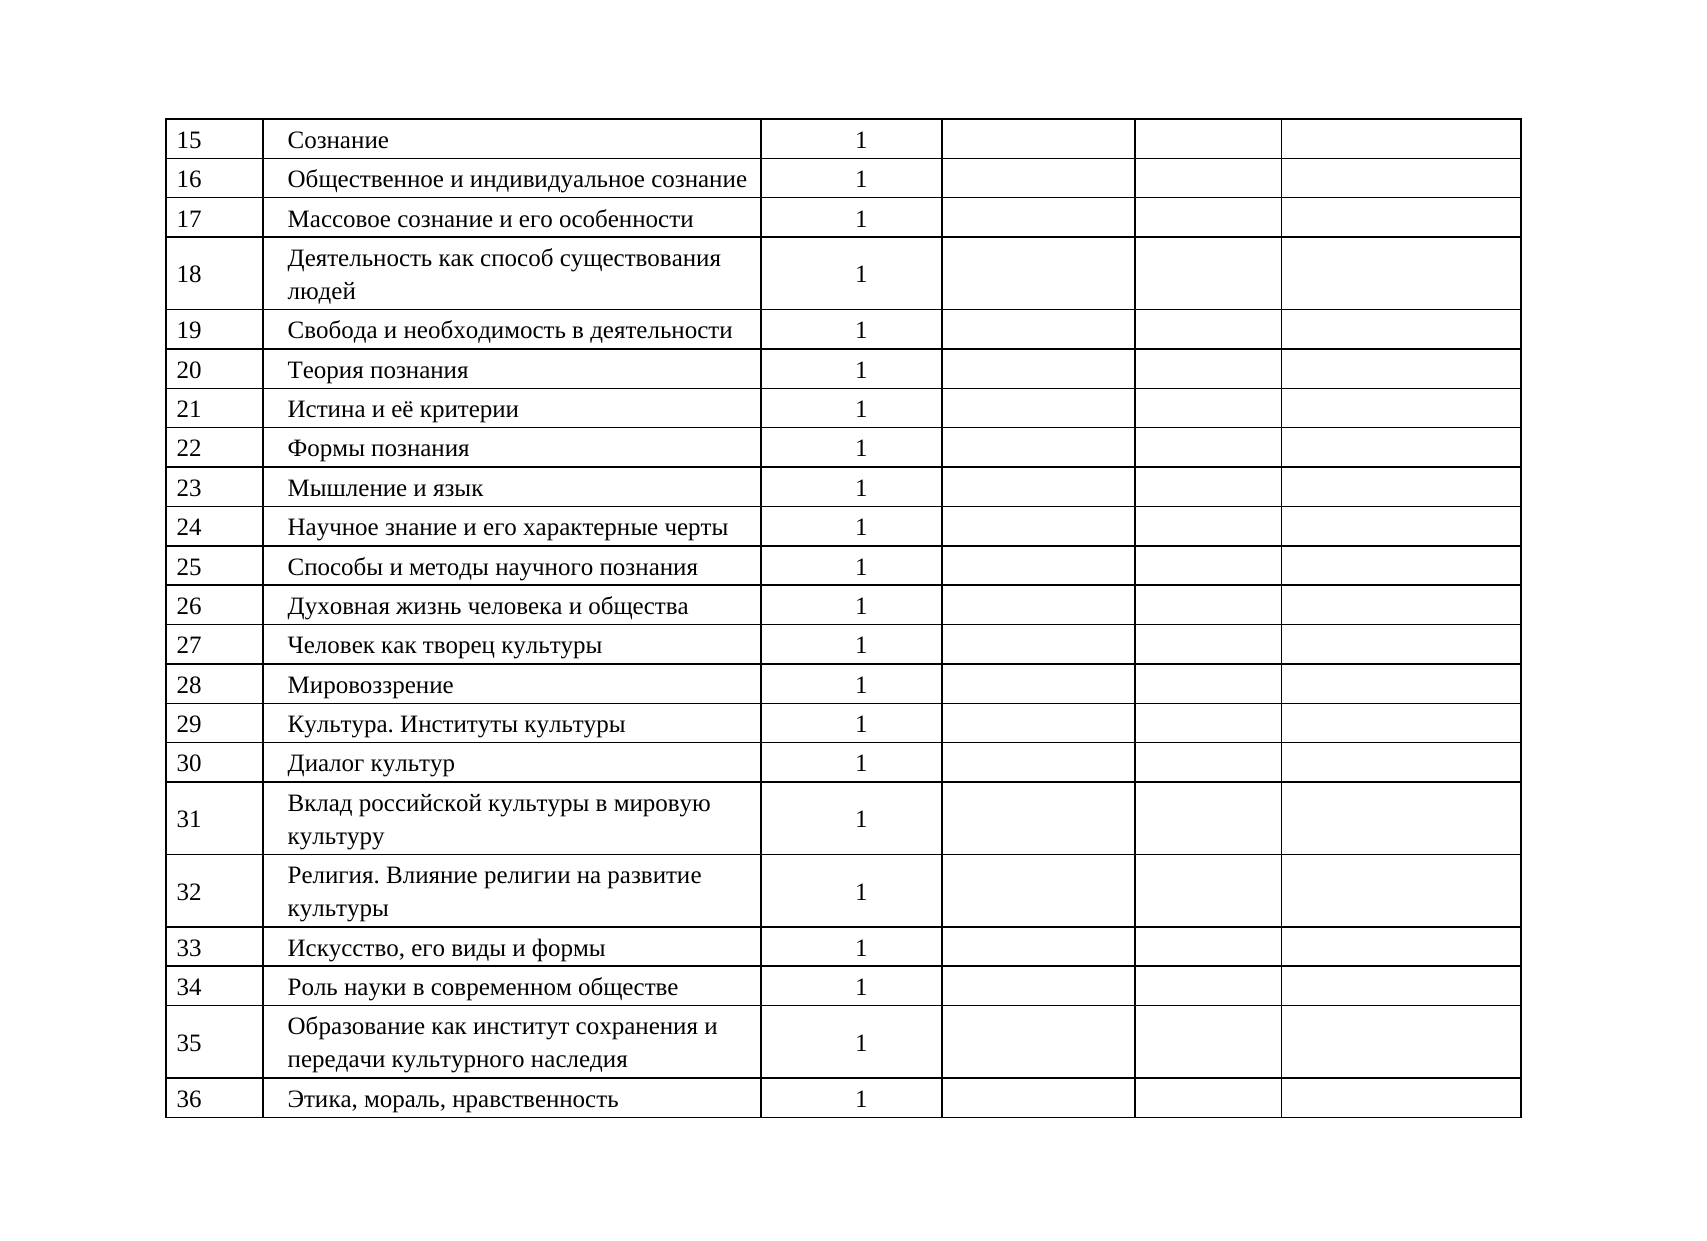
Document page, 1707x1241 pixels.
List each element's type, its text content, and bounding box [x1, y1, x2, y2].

table_cell Научное знание и его характерные черты [264, 507, 760, 545]
table_cell Вклад российской культуры в мировую культуру [264, 783, 760, 853]
table_cell 1 [762, 928, 941, 965]
table_cell Свобода и необходимость в деятельности [264, 310, 760, 348]
table_cell [1282, 159, 1520, 197]
table_cell [1136, 1006, 1281, 1077]
table_cell 1 [762, 159, 941, 197]
table_cell [1136, 159, 1281, 197]
table_cell [1136, 783, 1281, 853]
table_cell 1 [762, 1006, 941, 1077]
table_cell [1282, 310, 1520, 348]
table_cell 17 [167, 198, 262, 236]
table_cell 1 [762, 198, 941, 236]
table_cell 1 [762, 547, 941, 584]
table_cell [943, 238, 1134, 309]
table_cell [943, 468, 1134, 506]
table_cell 1 [762, 428, 941, 466]
table_cell Образование как институт сохранения и передачи культурного наследия [264, 1006, 760, 1077]
table_cell 1 [762, 743, 941, 781]
table_cell [943, 507, 1134, 545]
table_cell 1 [762, 783, 941, 853]
table_cell [943, 389, 1134, 427]
table_cell 19 [167, 310, 262, 348]
table_cell 30 [167, 743, 262, 781]
table_cell [1136, 928, 1281, 965]
table_cell Роль науки в современном обществе [264, 967, 760, 1005]
table_cell [1282, 967, 1520, 1005]
table_cell 18 [167, 238, 262, 309]
table_cell 1 [762, 855, 941, 926]
table_cell [1136, 120, 1281, 157]
table_cell 36 [167, 1079, 262, 1116]
table_cell Массовое сознание и его особенности [264, 198, 760, 236]
table_cell [1136, 1079, 1281, 1116]
table_cell [943, 704, 1134, 742]
table_cell [943, 547, 1134, 584]
table_cell [1282, 704, 1520, 742]
table_cell 1 [762, 665, 941, 702]
table_cell 32 [167, 855, 262, 926]
table_cell 34 [167, 967, 262, 1005]
table_cell [1282, 507, 1520, 545]
table_cell [1136, 507, 1281, 545]
table_cell [1136, 665, 1281, 702]
table_cell [1136, 855, 1281, 926]
table_cell [1282, 198, 1520, 236]
table_cell Истина и её критерии [264, 389, 760, 427]
table_cell 16 [167, 159, 262, 197]
table_cell 1 [762, 586, 941, 624]
table_cell Общественное и индивидуальное сознание [264, 159, 760, 197]
table_cell [943, 855, 1134, 926]
table_cell [943, 1079, 1134, 1116]
table_cell [1136, 310, 1281, 348]
table_cell [943, 350, 1134, 387]
table_cell 28 [167, 665, 262, 702]
table_cell [1136, 428, 1281, 466]
table_cell [943, 1006, 1134, 1077]
table_cell [943, 310, 1134, 348]
table_cell [943, 928, 1134, 965]
table_cell [1136, 198, 1281, 236]
table_cell Культура. Институты культуры [264, 704, 760, 742]
table_cell [1282, 350, 1520, 387]
table_cell [1136, 350, 1281, 387]
table_cell [1136, 743, 1281, 781]
table_cell 15 [167, 120, 262, 157]
table_cell [1136, 389, 1281, 427]
table_cell [1282, 238, 1520, 309]
table_cell [943, 159, 1134, 197]
table_cell Духовная жизнь человека и общества [264, 586, 760, 624]
table_cell 1 [762, 310, 941, 348]
table_cell Деятельность как способ существования людей [264, 238, 760, 309]
table_cell Формы познания [264, 428, 760, 466]
table_cell [1282, 743, 1520, 781]
table_cell Человек как творец культуры [264, 625, 760, 663]
table_cell [1136, 468, 1281, 506]
table_cell 21 [167, 389, 262, 427]
table_cell [1282, 389, 1520, 427]
table_cell [1136, 547, 1281, 584]
table_cell 1 [762, 350, 941, 387]
table_cell [1136, 704, 1281, 742]
table_cell [943, 967, 1134, 1005]
table_cell 1 [762, 507, 941, 545]
table_cell [1136, 625, 1281, 663]
table_cell [1282, 1079, 1520, 1116]
table_cell [1282, 665, 1520, 702]
table_cell [943, 783, 1134, 853]
table_cell 29 [167, 704, 262, 742]
table_cell 1 [762, 625, 941, 663]
table_cell [943, 665, 1134, 702]
table_cell Этика, мораль, нравственность [264, 1079, 760, 1116]
table_cell 22 [167, 428, 262, 466]
table_cell Сознание [264, 120, 760, 157]
table_cell [943, 586, 1134, 624]
table_cell [1282, 625, 1520, 663]
table_cell Диалог культур [264, 743, 760, 781]
table_cell 1 [762, 389, 941, 427]
table_cell [1282, 547, 1520, 584]
table_cell Искусство, его виды и формы [264, 928, 760, 965]
table_cell [1136, 967, 1281, 1005]
table_cell Способы и методы научного познания [264, 547, 760, 584]
table_cell [943, 743, 1134, 781]
table_cell Религия. Влияние религии на развитие культуры [264, 855, 760, 926]
table_cell [943, 428, 1134, 466]
table_cell 25 [167, 547, 262, 584]
table_cell [1282, 586, 1520, 624]
table_cell 1 [762, 468, 941, 506]
table_cell Мировоззрение [264, 665, 760, 702]
table_cell 31 [167, 783, 262, 853]
table_cell 24 [167, 507, 262, 545]
table_cell Теория познания [264, 350, 760, 387]
table_cell [1282, 428, 1520, 466]
table_cell [1282, 1006, 1520, 1077]
table_cell Мышление и язык [264, 468, 760, 506]
table_cell 1 [762, 967, 941, 1005]
table_cell 20 [167, 350, 262, 387]
table_cell [1282, 928, 1520, 965]
table_cell 1 [762, 704, 941, 742]
table_cell 1 [762, 238, 941, 309]
table_cell 33 [167, 928, 262, 965]
table_cell [943, 120, 1134, 157]
table_cell [943, 198, 1134, 236]
table_cell [1282, 468, 1520, 506]
table_cell [1136, 586, 1281, 624]
table_cell [943, 625, 1134, 663]
table_cell [1282, 783, 1520, 853]
table_cell [1282, 120, 1520, 157]
table_cell [1282, 855, 1520, 926]
table_cell 1 [762, 1079, 941, 1116]
table_cell [1136, 238, 1281, 309]
table_cell 35 [167, 1006, 262, 1077]
table_cell 27 [167, 625, 262, 663]
table_cell 1 [762, 120, 941, 157]
table_cell 26 [167, 586, 262, 624]
table_cell 23 [167, 468, 262, 506]
